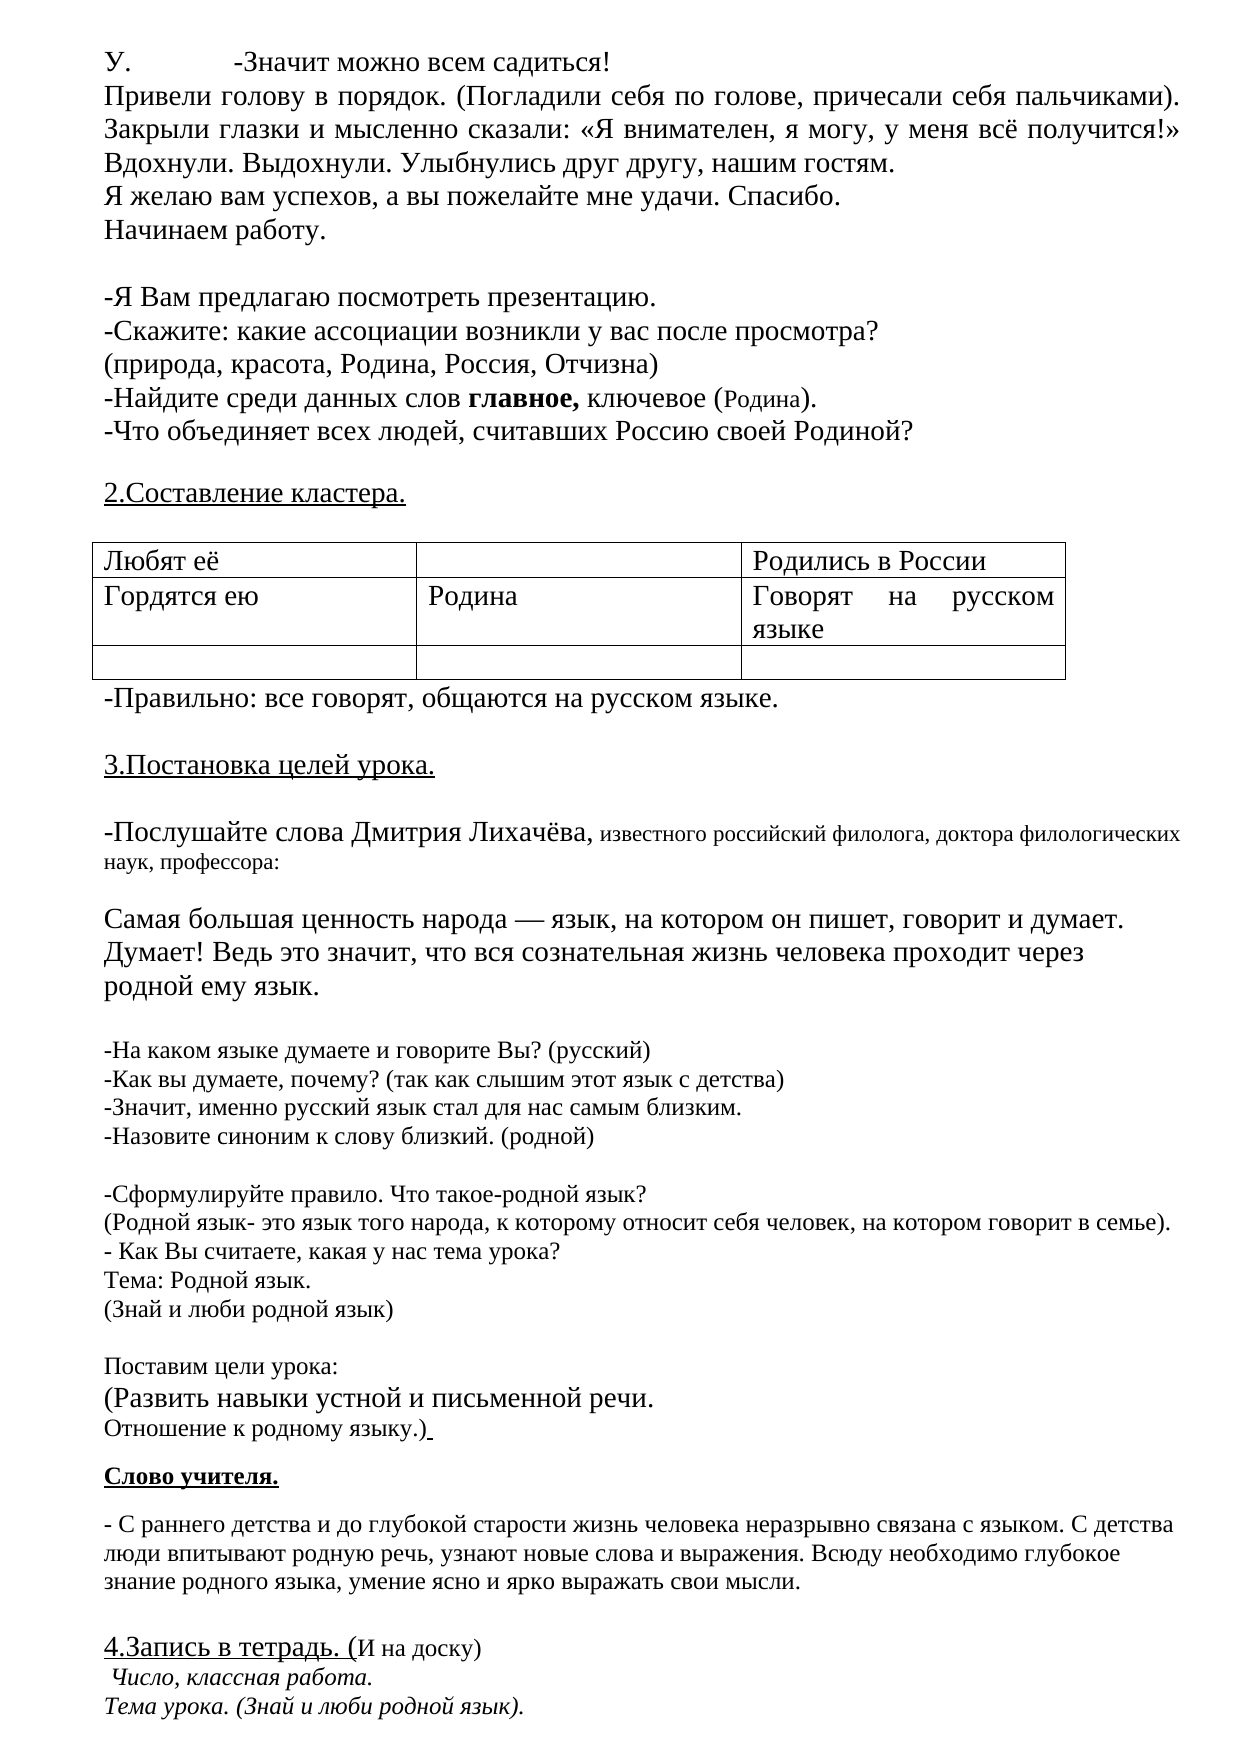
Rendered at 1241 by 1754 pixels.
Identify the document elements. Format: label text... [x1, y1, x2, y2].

text (Развить навыки устной и письменной речи. [103, 1380, 1181, 1413]
table_cell [93, 646, 416, 679]
text Поставим цели урока: [103, 1351, 1181, 1380]
text Я желаю вам успехов, а вы пожелайте мне удачи. Спасибо. [103, 178, 1181, 212]
text - С раннего детства и до глубокой старости жизнь человека неразрывно связана с языком. С детства люди впитывают родную речь, узнают новые слова и выражения. Всюду необходимо глубокое знание родного языка, умение ясно и ярко выражать свои мысли. [103, 1509, 1181, 1595]
text Начинаем работу. [103, 212, 1181, 246]
table_cell [417, 646, 741, 679]
text (Знай и люби родной язык) [103, 1294, 1181, 1322]
text -Что объединяет всех людей, считавших Россию своей Родиной? [103, 413, 1181, 447]
text (Родной язык- это язык того народа, к которому относит себя человек, на котором говорит в семье). [103, 1207, 1181, 1236]
text Число, классная работа. [103, 1662, 1181, 1691]
table_cell Родина [417, 578, 741, 645]
text -Я Вам предлагаю посмотреть презентацию. [103, 279, 1181, 313]
text Тема: Родной язык. [103, 1265, 1181, 1294]
table_cell Гордятся ею [93, 578, 416, 645]
text -Назовите синоним к слову близкий. (родной) [103, 1121, 1181, 1150]
text -На каком языке думаете и говорите Вы? (русский) [103, 1035, 1181, 1064]
text Слово учителя. [103, 1461, 1181, 1490]
text -Правильно: все говорят, общаются на русском языке. [103, 680, 1181, 714]
text -Значит, именно русский язык стал для нас самым близким. [103, 1092, 1181, 1121]
text (природа, красота, Родина, Россия, Отчизна) [103, 346, 1181, 380]
text Самая большая ценность народа — язык, на котором он пишет, говорит и думает. Думает! Ведь это значит, что вся сознательная жизнь человека проходит через родной ему язык. [103, 901, 1181, 1001]
text 2.Составление кластера. [103, 475, 1181, 508]
text - Как Вы считаете, какая у нас тема урока? [103, 1236, 1181, 1265]
table_cell [742, 646, 1065, 679]
text -Скажите: какие ассоциации возникли у вас после просмотра? [103, 313, 1181, 346]
table_header [417, 543, 741, 577]
table_header Родились в России [742, 543, 1065, 577]
text Привели голову в порядок. (Погладили себя по голове, причесали себя пальчиками). Закрыли глазки и мысленно сказали: «Я внимателен, я могу, у меня всё получится!» Вдохнули. Выдохнули. Улыбнулись друг другу, нашим гостям. [103, 78, 1181, 178]
table_cell Говорят на русском языке [742, 578, 1065, 645]
text -Как вы думаете, почему? (так как слышим этот язык с детства) [103, 1064, 1181, 1092]
text Отношение к родному языку.) [103, 1413, 1181, 1442]
text 4.Запись в тетрадь. (И на доску) [103, 1629, 1181, 1662]
text -Сформулируйте правило. Что такое-родной язык? [103, 1179, 1181, 1207]
text У. -Значит можно всем садиться! [103, 44, 1181, 78]
text -Послушайте слова Дмитрия Лихачёва, известного российский филолога, доктора филологических наук, профессора: [103, 814, 1181, 874]
text -Найдите среди данных слов главное, ключевое (Родина). [103, 380, 1181, 413]
text 3.Постановка целей урока. [103, 747, 1181, 781]
text Тема урока. (Знай и люби родной язык). [103, 1691, 1181, 1720]
table_header Любят её [93, 543, 416, 577]
